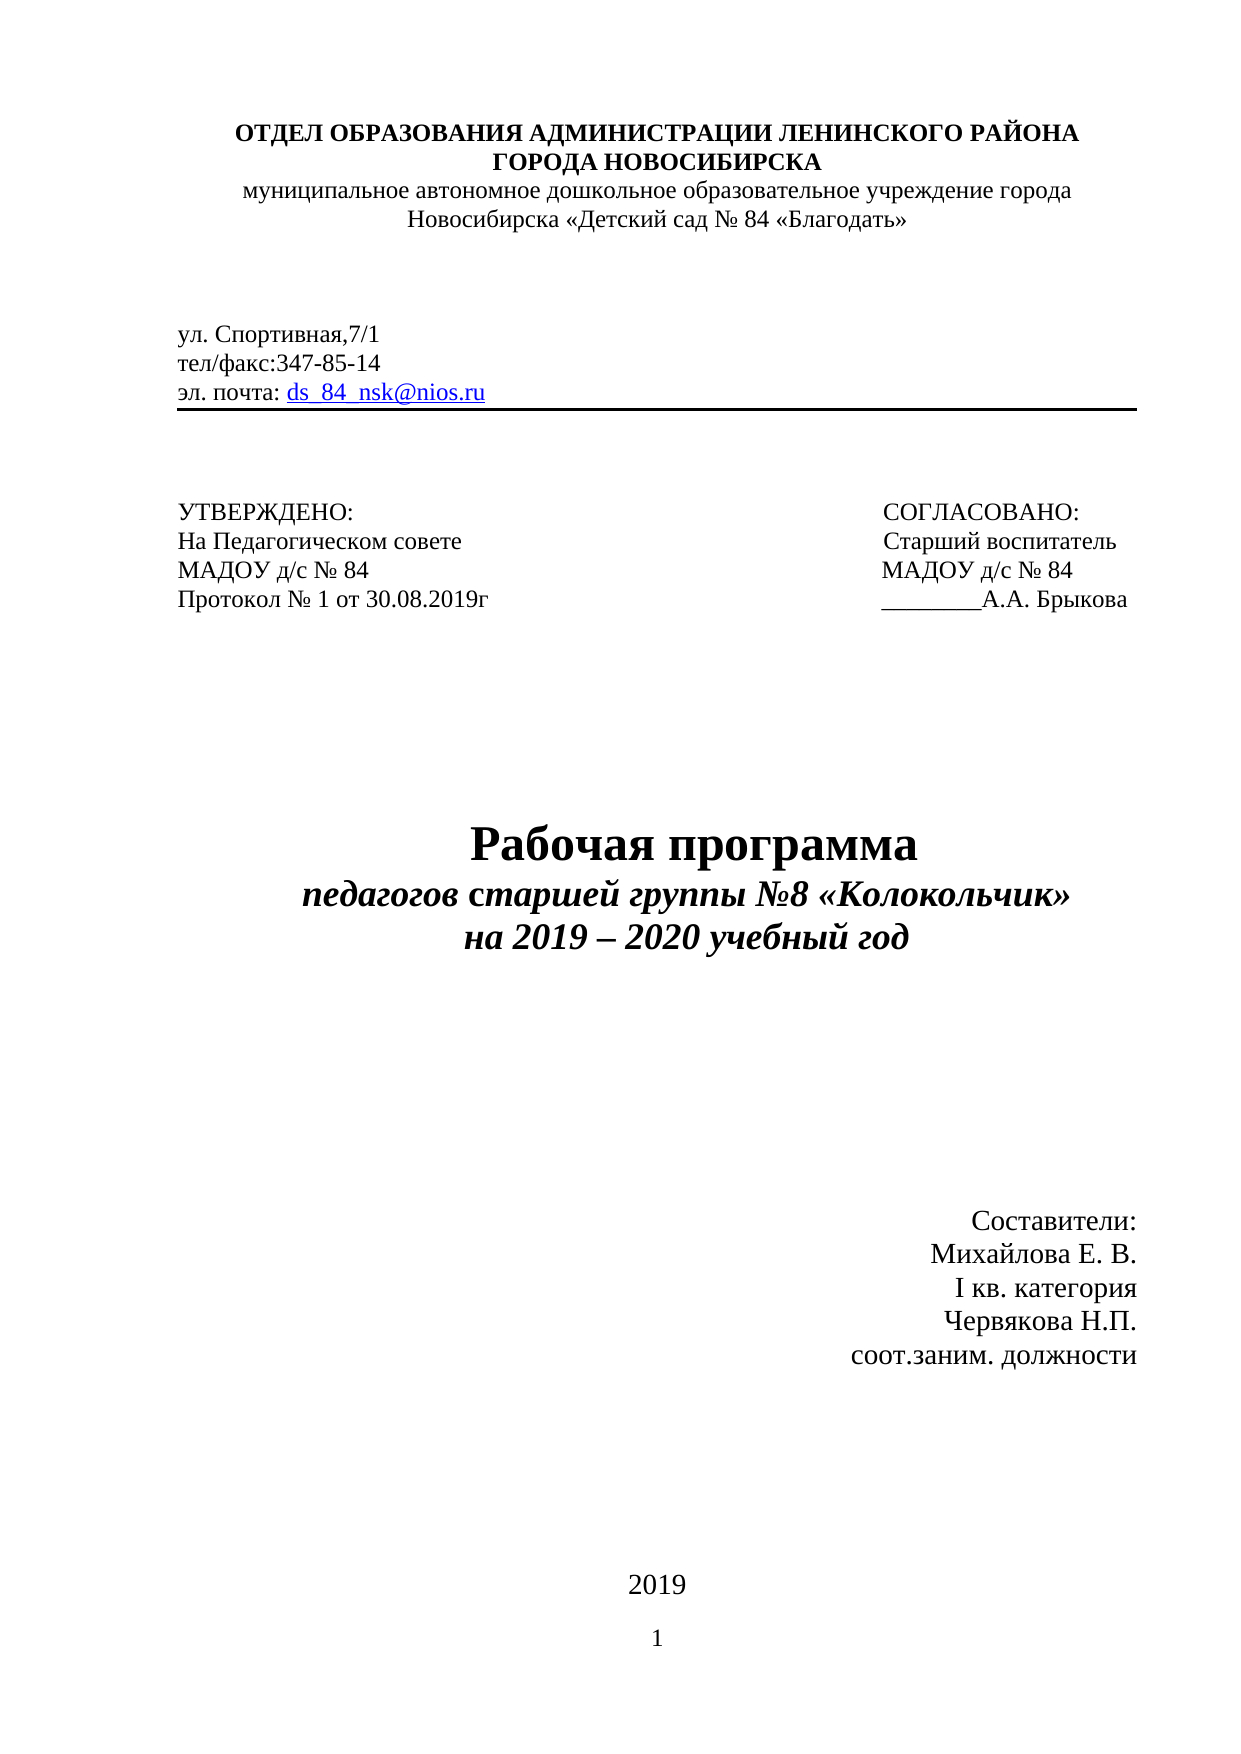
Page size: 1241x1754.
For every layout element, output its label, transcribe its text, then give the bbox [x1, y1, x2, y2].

text Михайлова Е. В. [177, 1236, 1137, 1270]
text ул. Спортивная,7/1 [177, 319, 1137, 348]
text соот.заним. должности [177, 1337, 1137, 1370]
text Протокол № 1 от 30.08.2019г [177, 584, 620, 612]
text эл. почта: ds_84_nsk@nios.ru [177, 377, 1137, 408]
text Рабочая программа [177, 814, 1137, 872]
text муниципальное автономное дошкольное образовательное учреждение города Новосибирска «Детский сад № 84 «Благодать» [177, 176, 1137, 233]
text I кв. категория [177, 1270, 1137, 1303]
text Старший воспитатель [694, 526, 1137, 555]
text ОТДЕЛ ОБРАЗОВАНИЯ АДМИНИСТРАЦИИ ЛЕНИНСКОГО РАЙОНА [177, 118, 1137, 147]
text тел/факс:347-85-14 [177, 348, 1137, 377]
text Червякова Н.П. [177, 1303, 1137, 1337]
text МАДОУ д/с № 84 [177, 555, 620, 584]
text 2019 [177, 1567, 1137, 1601]
text ГОРОДА НОВОСИБИРСКА [177, 147, 1137, 176]
text УТВЕРЖДЕНО: [177, 497, 620, 526]
text Составители: [177, 1203, 1137, 1236]
text СОГЛАСОВАНО: [694, 497, 1137, 526]
text ________А.А. Брыкова [694, 584, 1137, 612]
text на 2019 – 2020 учебный год [177, 915, 1137, 958]
text МАДОУ д/с № 84 [694, 555, 1137, 584]
text педагогов старшей группы №8 «Колокольчик» [177, 872, 1137, 915]
text На Педагогическом совете [177, 526, 620, 555]
